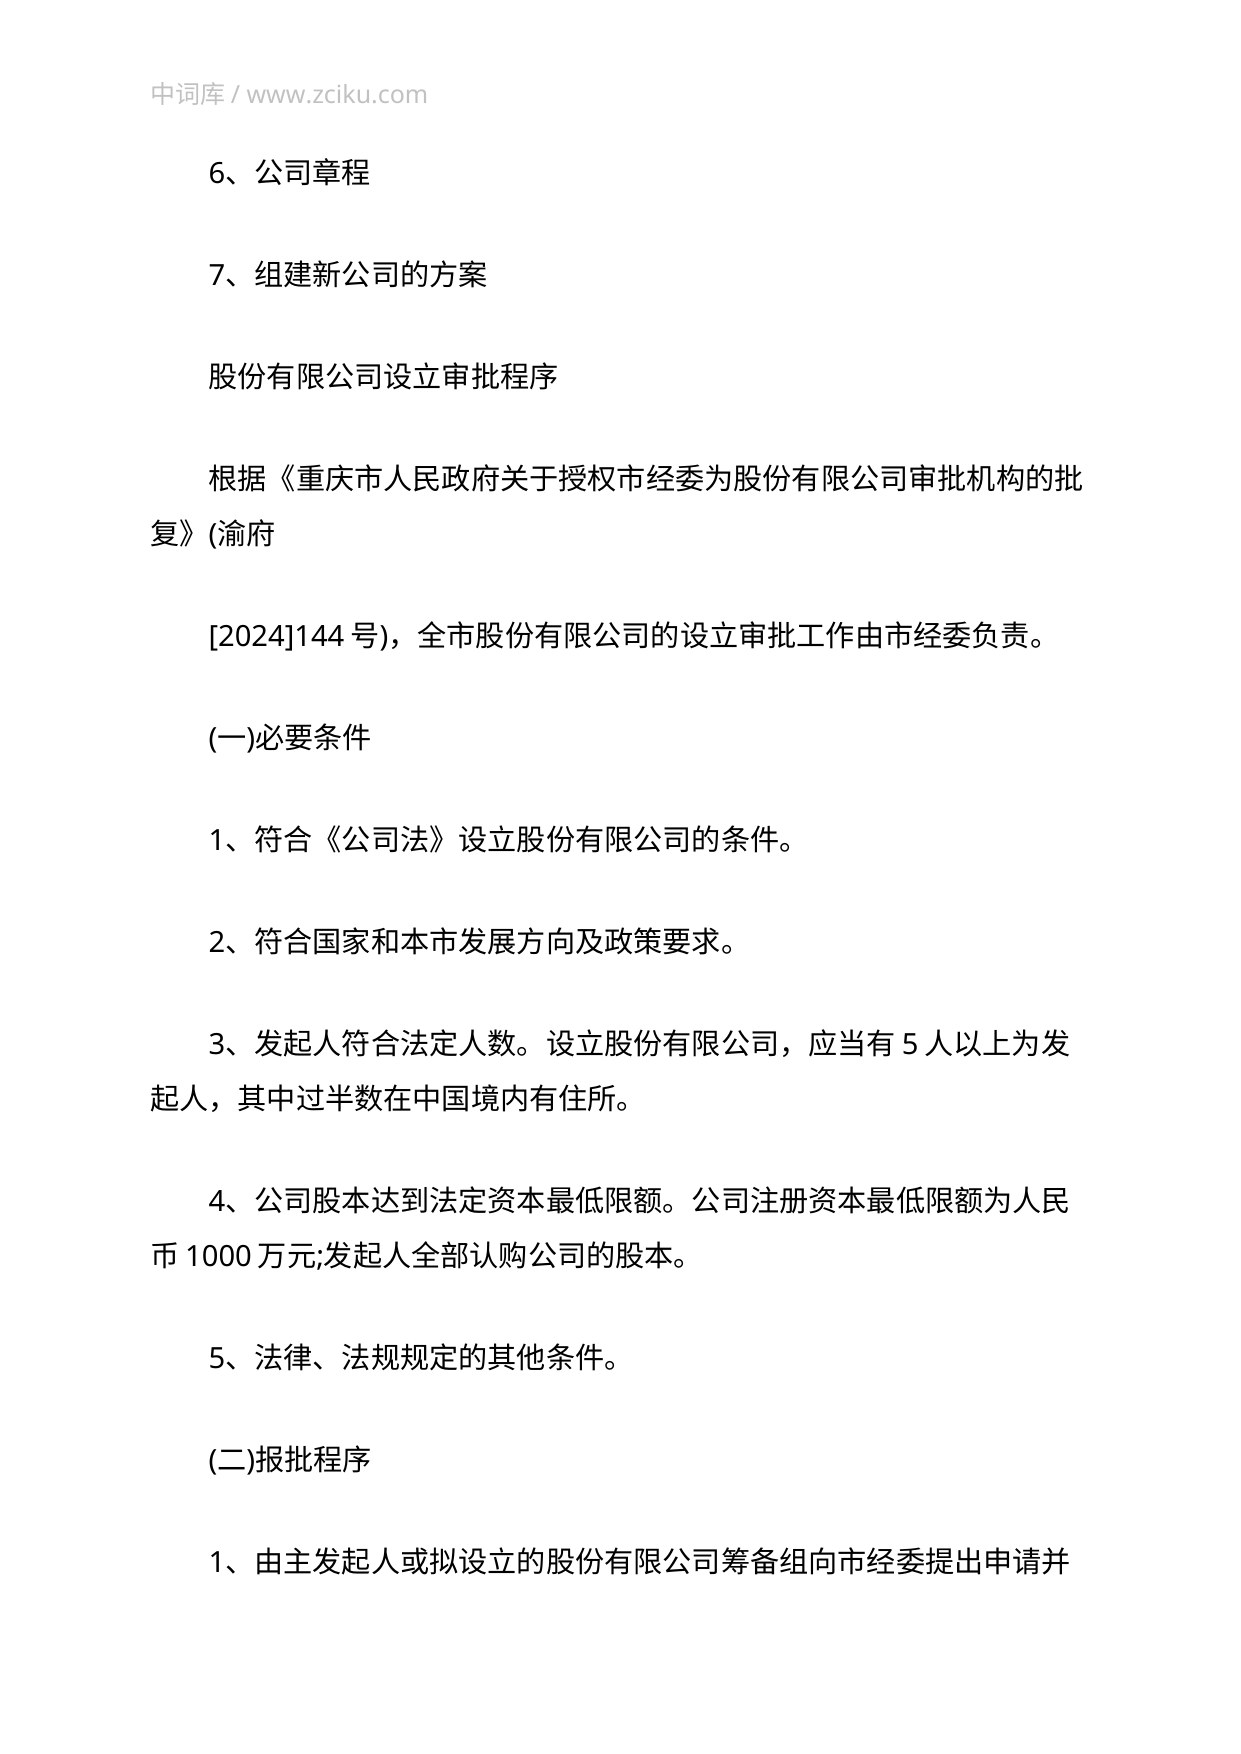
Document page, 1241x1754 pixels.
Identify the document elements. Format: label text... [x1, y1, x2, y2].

text 股份有限公司设立审批程序 [150, 354, 1090, 396]
text 5、法律、法规规定的其他条件。 [150, 1334, 1090, 1377]
text 2、符合国家和本市发展方向及政策要求。 [150, 918, 1090, 961]
text [2024]144号)，全市股份有限公司的设立审批工作由市经委负责。 [150, 613, 1090, 655]
text 6、公司章程 [150, 150, 1090, 192]
text 1、符合《公司法》设立股份有限公司的条件。 [150, 817, 1090, 859]
text 7、组建新公司的方案 [150, 252, 1090, 294]
text 4、公司股本达到法定资本最低限额。公司注册资本最低限额为人民币1000万元;发起人全部认购公司的股本。 [150, 1177, 1090, 1275]
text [150, 1538, 1090, 1581]
text 3、发起人符合法定人数。设立股份有限公司，应当有5人以上为发起人，其中过半数在中国境内有住所。 [150, 1021, 1090, 1118]
text (一)必要条件 [150, 714, 1090, 757]
text 根据《重庆市人民政府关于授权市经委为股份有限公司审批机构的批复》(渝府 [150, 456, 1090, 553]
text (二)报批程序 [150, 1436, 1090, 1479]
